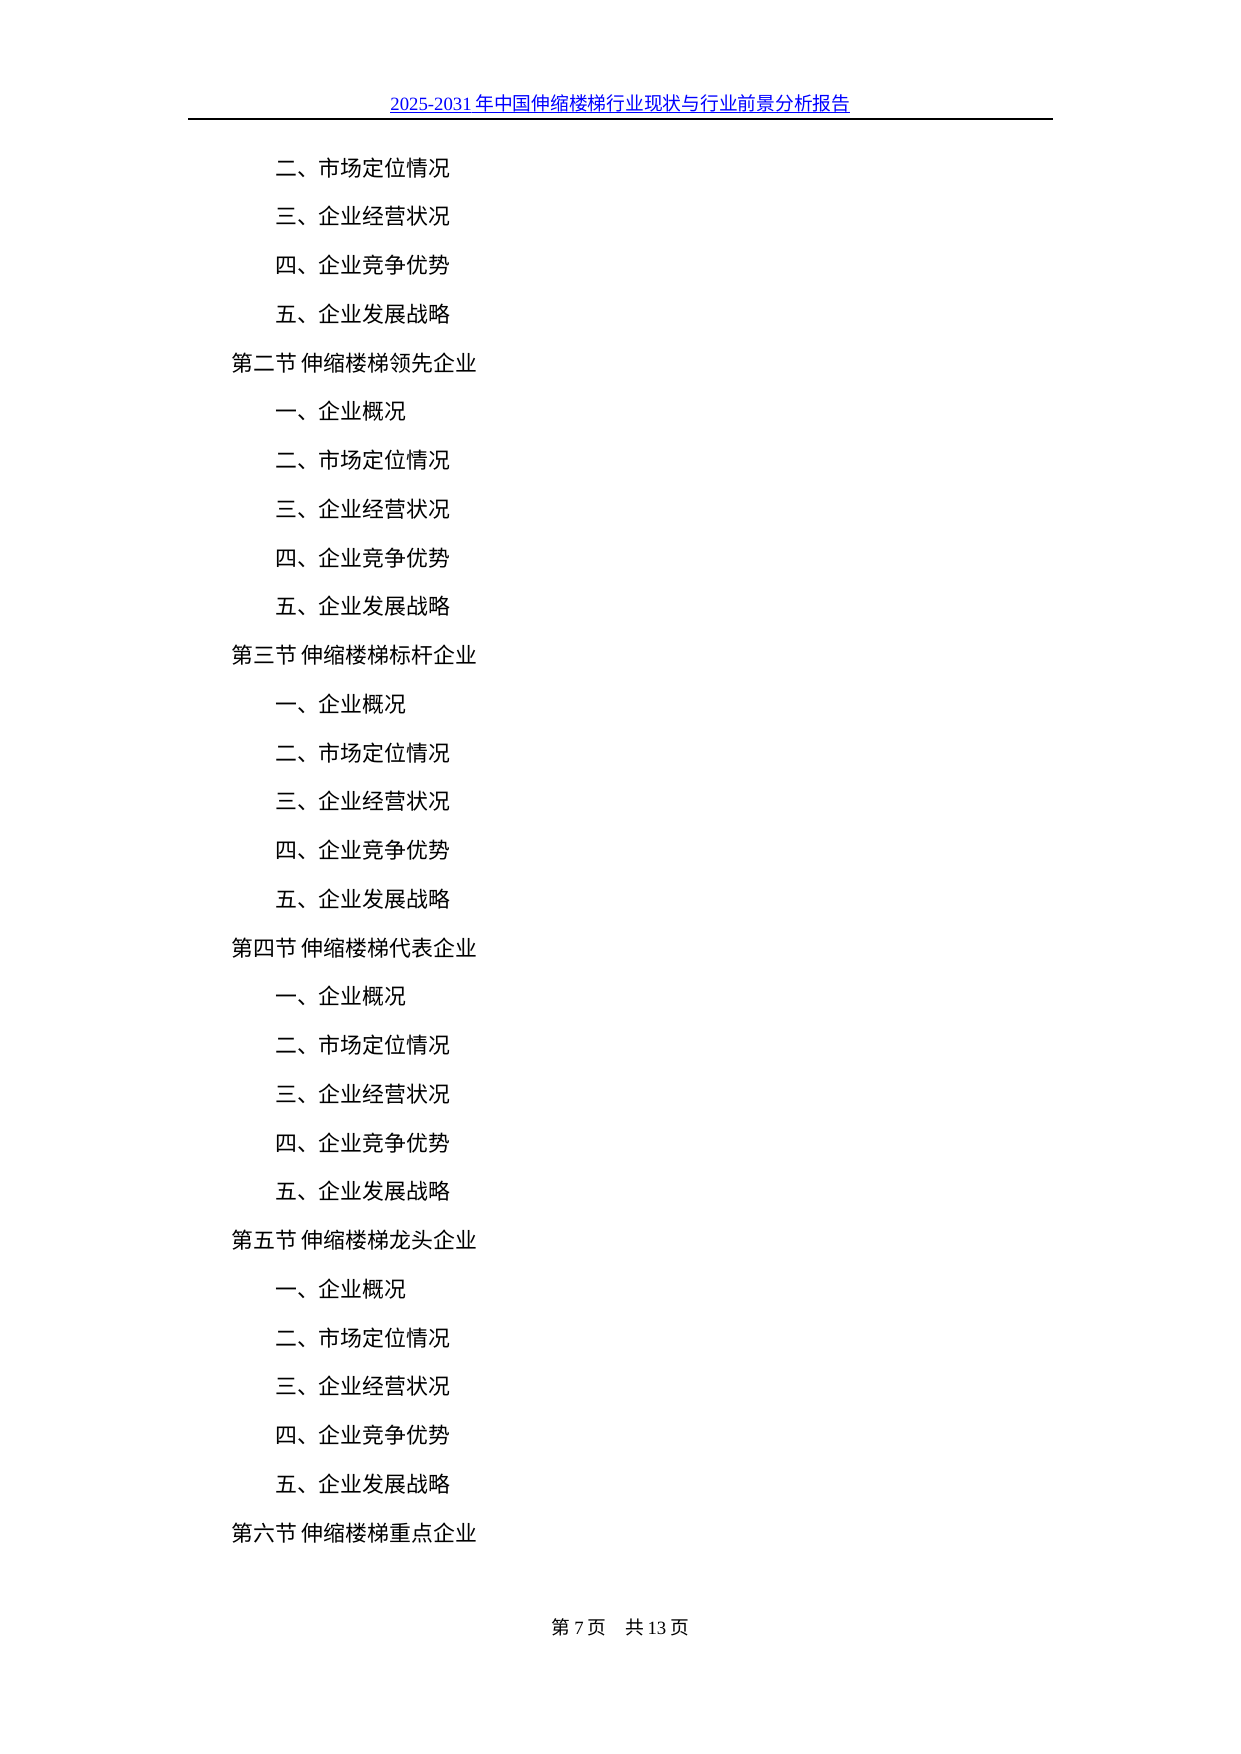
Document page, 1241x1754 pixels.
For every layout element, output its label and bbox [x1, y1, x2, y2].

text [187, 150, 1053, 1548]
